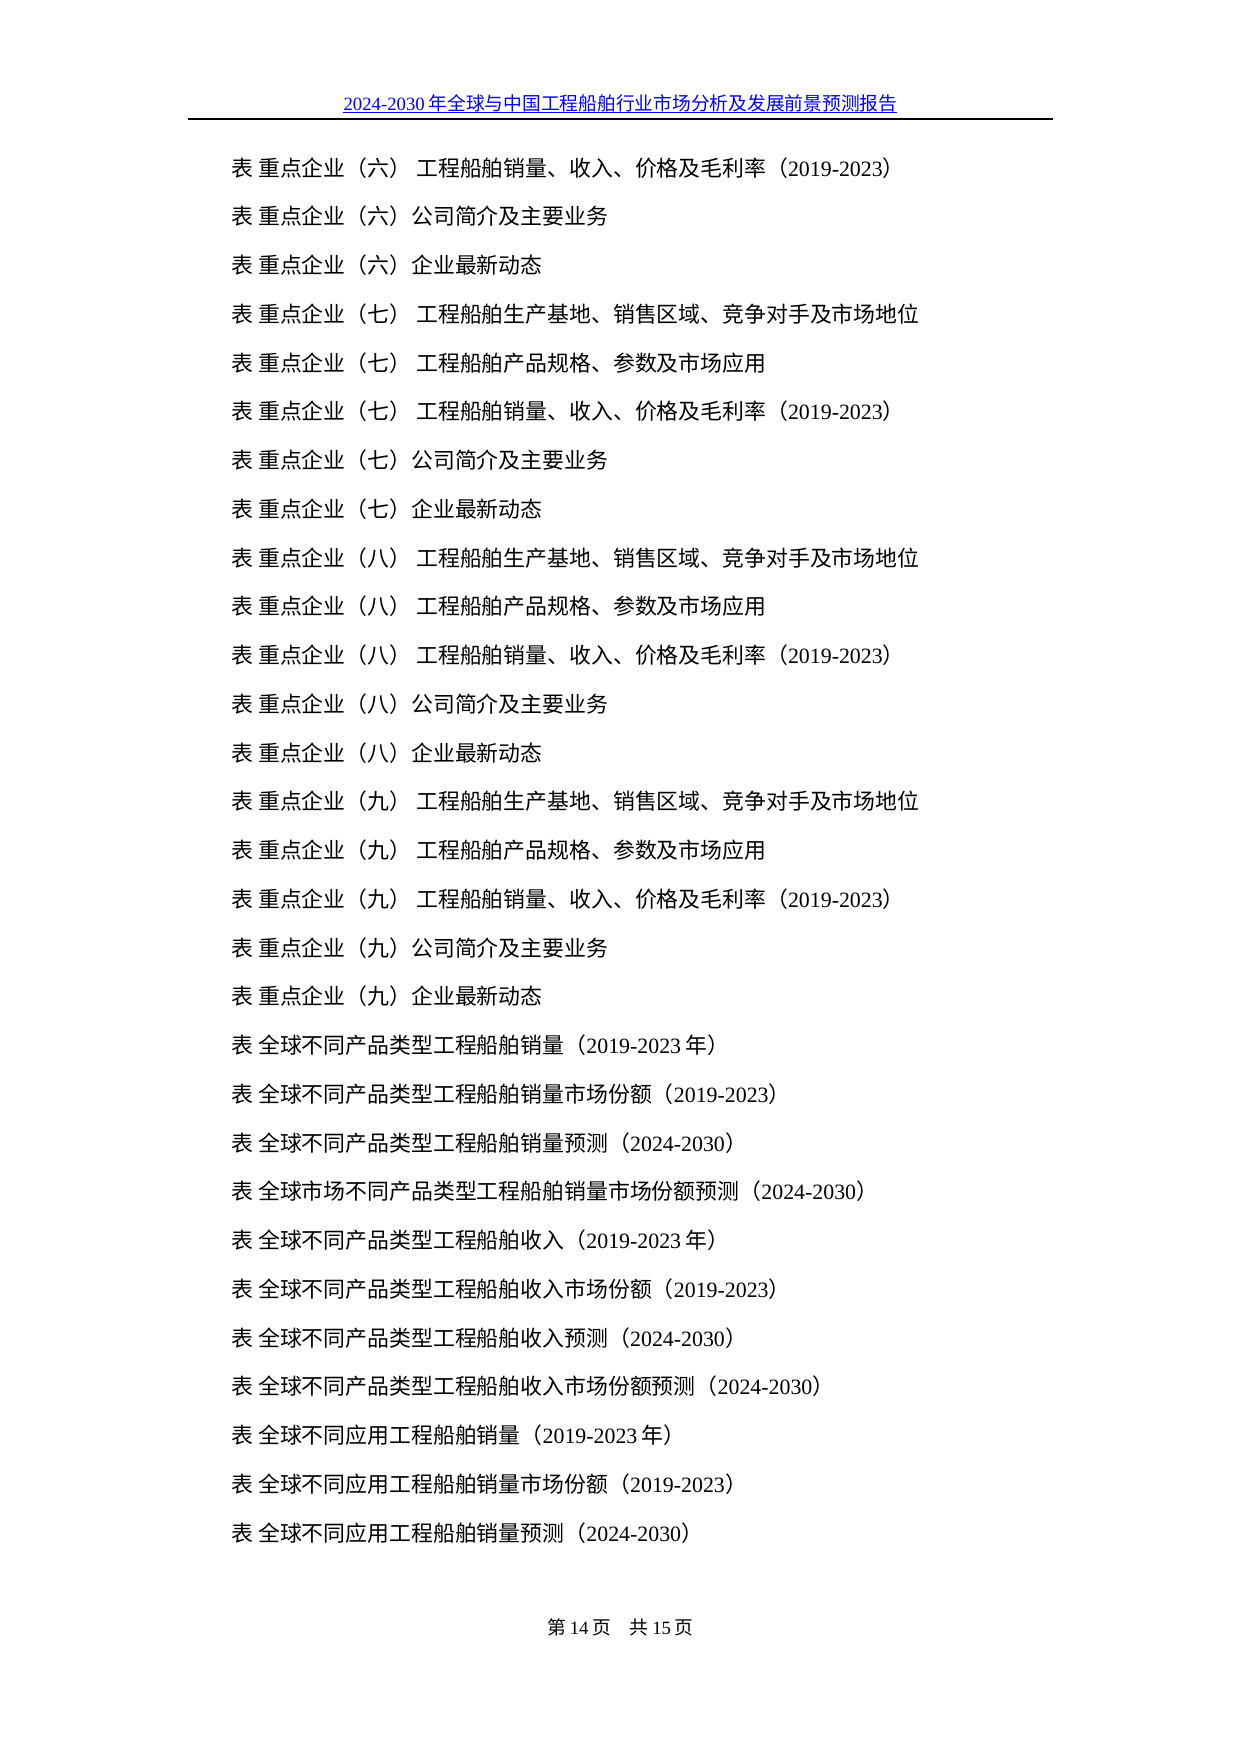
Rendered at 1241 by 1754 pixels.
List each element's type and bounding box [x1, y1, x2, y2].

text [187, 150, 1053, 1548]
